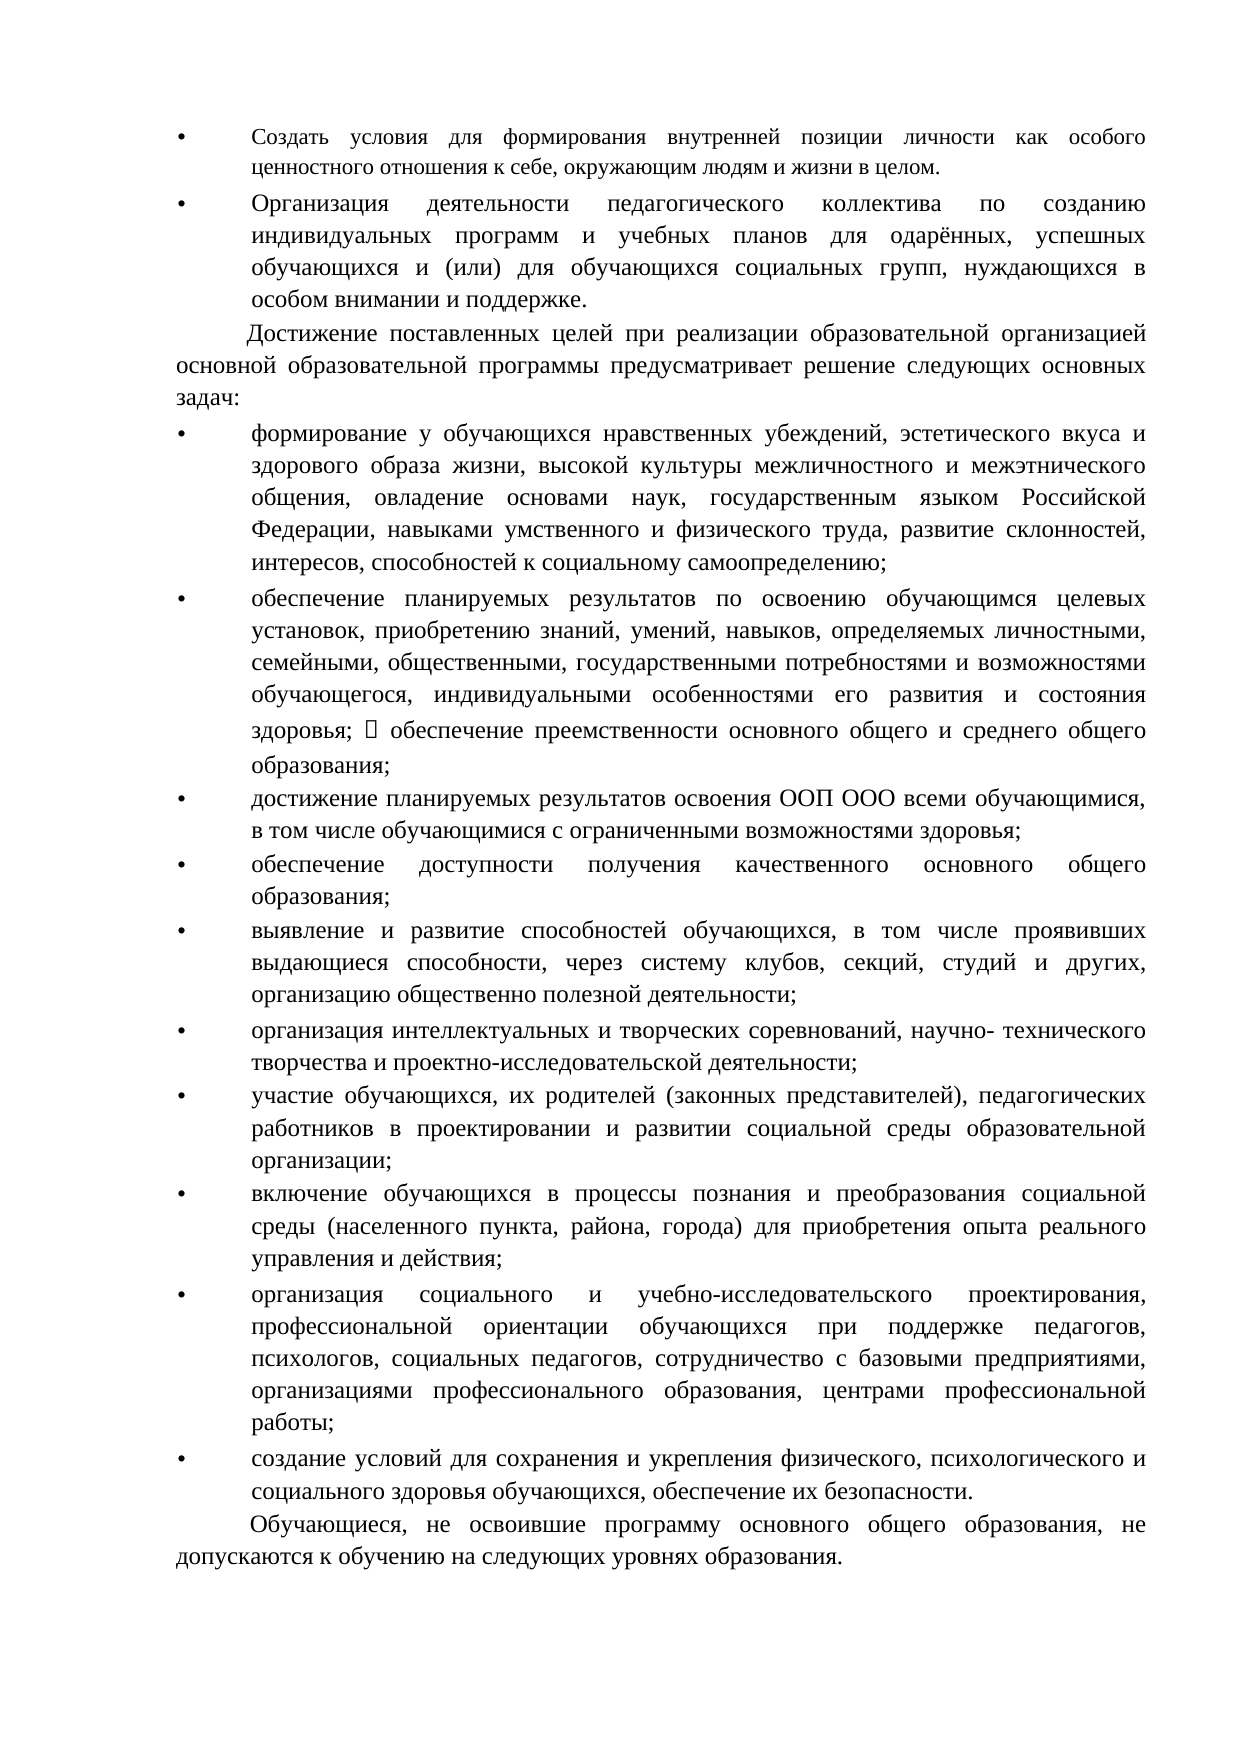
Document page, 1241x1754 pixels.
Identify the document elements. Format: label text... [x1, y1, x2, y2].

list организация интеллектуальных и творческих соревнований, научно- технического творчества и проектно-исследовательской деятельности; [177, 1015, 1147, 1076]
list формирование у обучающихся нравственных убеждений, эстетического вкуса и здорового образа жизни, высокой культуры межличностного и межэтнического общения, овладение основами наук, государственным языком Российской Федерации, навыками умственного и физического труда, развитие склонностей, интересов, способностей к социальному самоопределению; [177, 418, 1147, 576]
list создание условий для сохранения и укрепления физического, психологического и социального здоровья обучающихся, обеспечение их безопасности. [177, 1443, 1147, 1504]
list Организация деятельности педагогического коллектива по созданию индивидуальных программ и учебных планов для одарённых, успешных обучающихся и (или) для обучающихся социальных групп, нуждающихся в особом внимании и поддержке. [177, 188, 1147, 313]
text Обучающиеся, не освоившие программу основного общего образования, не допускаются к обучению на следующих уровнях образования. [176, 1509, 1147, 1570]
list организация социального и учебно-исследовательского проектирования, профессиональной ориентации обучающихся при поддержке педагогов, психологов, социальных педагогов, сотрудничество с базовыми предприятиями, организациями профессионального образования, центрами профессиональной работы; [177, 1279, 1147, 1436]
list обеспечение планируемых результатов по освоению обучающимся целевых установок, приобретению знаний, умений, навыков, определяемых личностными, семейными, общественными, государственными потребностями и возможностями обучающегося, индивидуальными особенностями его развития и состояния здоровья;  обеспечение преемственности основного общего и среднего общего образования; [177, 583, 1147, 778]
list обеспечение доступности получения качественного основного общего образования; [177, 849, 1147, 910]
list достижение планируемых результатов освоения ООП ООО всеми обучающимися, в том числе обучающимися с ограниченными возможностями здоровья; [177, 783, 1147, 844]
list выявление и развитие способностей обучающихся, в том числе проявивших выдающиеся способности, через систему клубов, секций, студий и других, организацию общественно полезной деятельности; [177, 915, 1147, 1008]
text Достижение поставленных целей при реализации образовательной организацией основной образовательной программы предусматривает решение следующих основных задач: [176, 318, 1147, 411]
list включение обучающихся в процессы познания и преобразования социальной среды (населенного пункта, района, города) для приобретения опыта реального управления и действия; [177, 1178, 1147, 1272]
list Создать условия для формирования внутренней позиции личности как особого ценностного отношения к себе, окружающим людям и жизни в целом. [177, 123, 1147, 179]
list участие обучающихся, их родителей (законных представителей), педагогических работников в проектировании и развитии социальной среды образовательной организации; [177, 1081, 1147, 1174]
